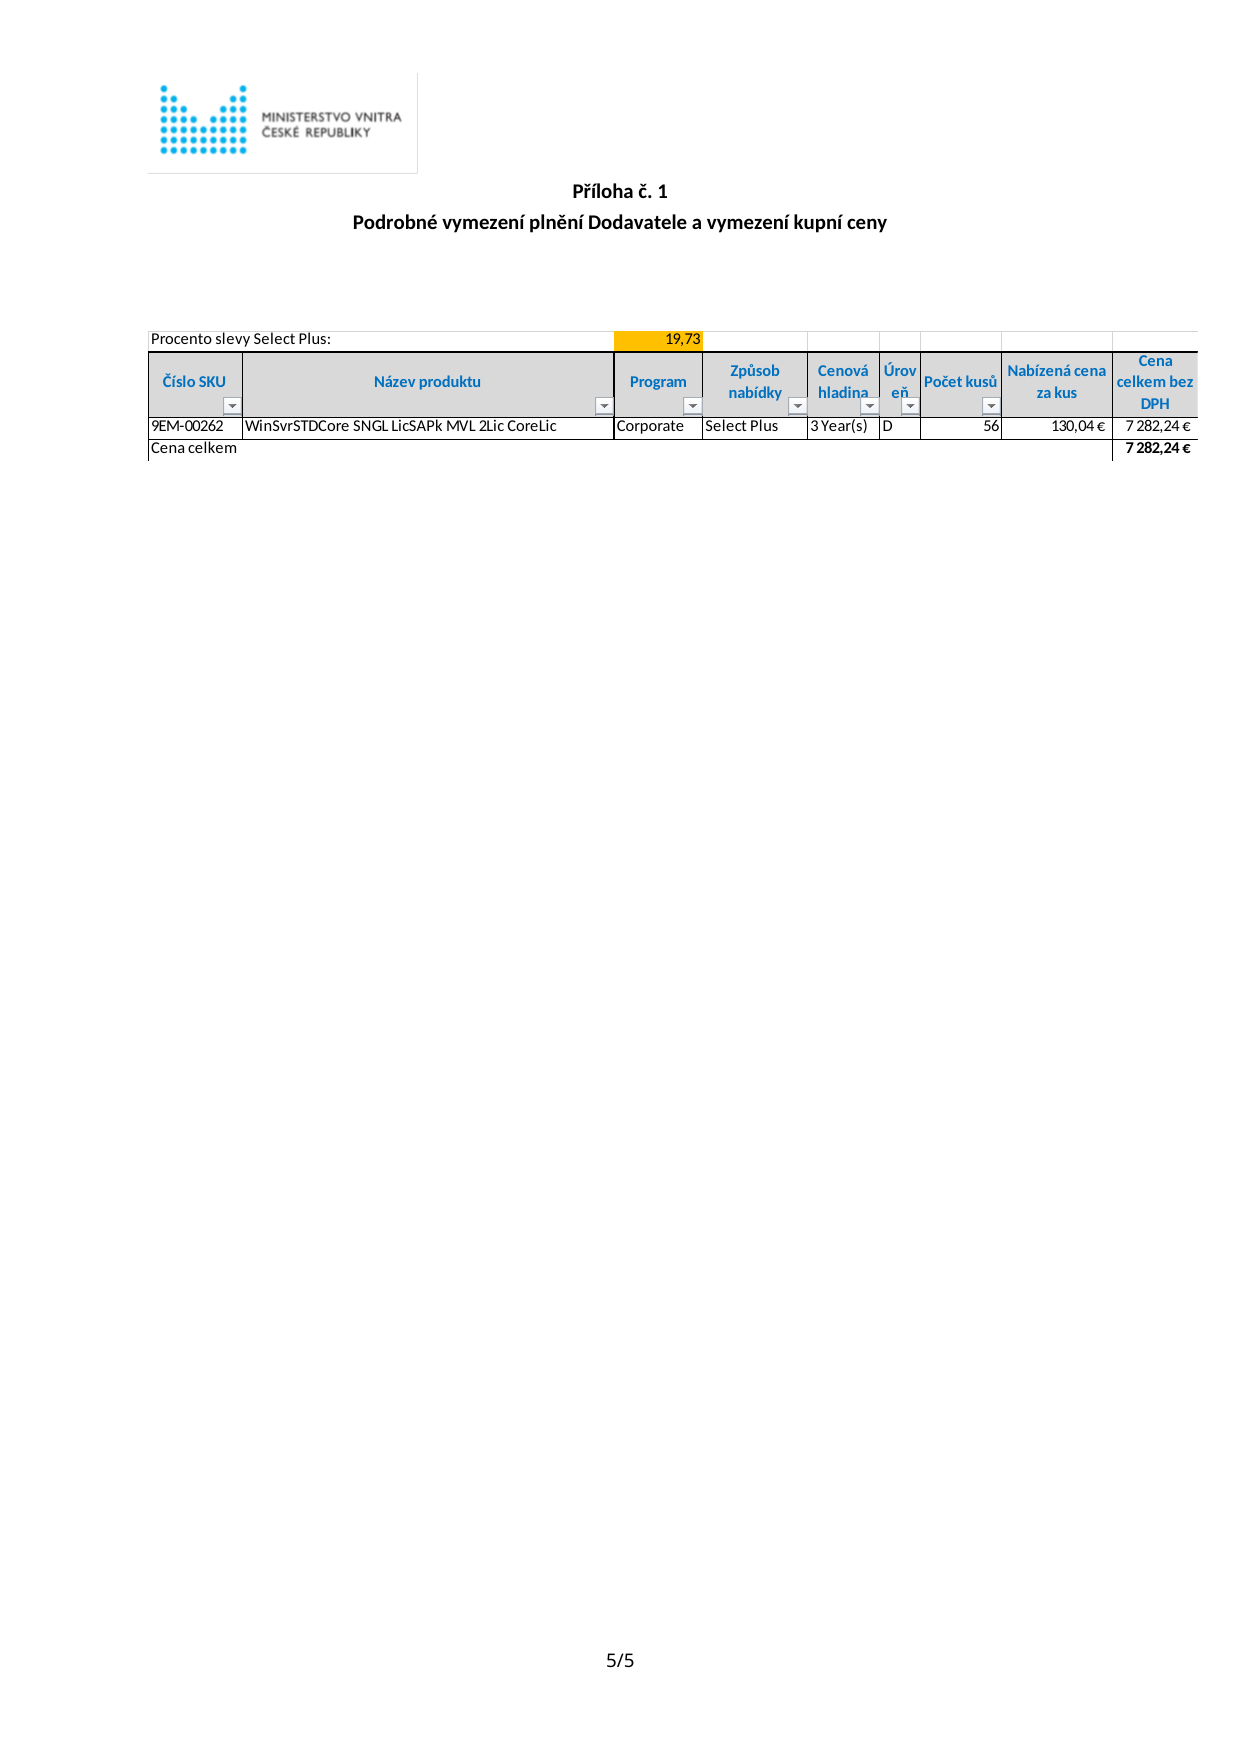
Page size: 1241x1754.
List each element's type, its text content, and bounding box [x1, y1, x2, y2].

picture [147, 73, 418, 174]
text Příloha č. 1 [148, 178, 1093, 204]
text Podrobné vymezení plnění Dodavatele a vymezení kupní ceny [148, 209, 1093, 234]
